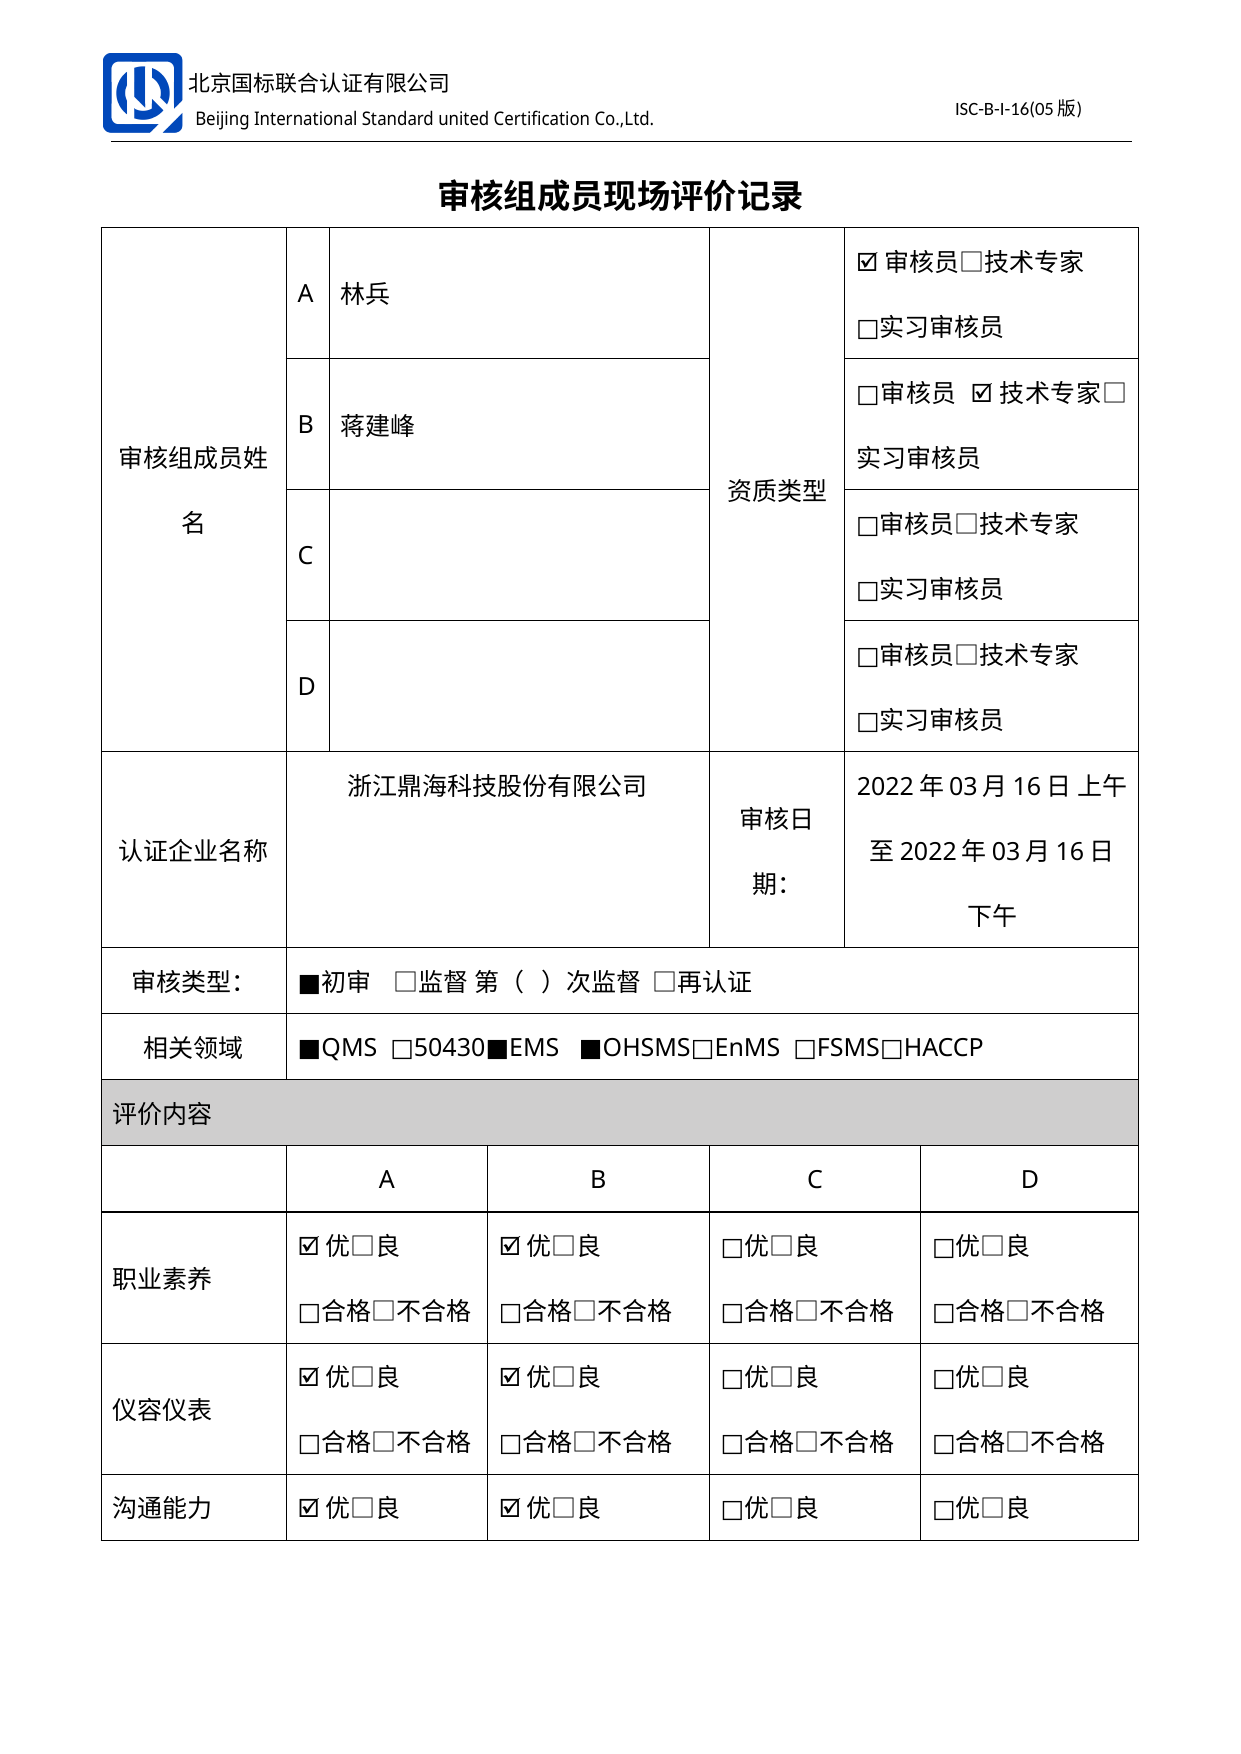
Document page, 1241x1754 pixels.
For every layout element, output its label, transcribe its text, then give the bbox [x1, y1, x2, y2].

table_cell 沟通能力 [102, 1475, 286, 1539]
table_cell □优□良 □合格□不合格 [710, 1344, 920, 1473]
table_cell 蒋建峰 [330, 359, 709, 489]
table_cell 职业素养 [102, 1213, 286, 1342]
table_cell 优□良 □合格□不合格 [287, 1344, 487, 1473]
table_cell 审核类型： [102, 948, 286, 1013]
table_cell 优□良 □合格□不合格 [488, 1475, 709, 1539]
table_cell ■初审 □监督 第（ ）次监督 □再认证 [287, 948, 1138, 1013]
table_cell B [488, 1146, 709, 1211]
table_header A [287, 228, 329, 358]
text 审核组成员现场评价记录 [112, 162, 1128, 227]
table_header 资质类型 [710, 228, 844, 751]
table_cell 优□良 □合格□不合格 [488, 1344, 709, 1473]
table_cell □优□良 □合格□不合格 [921, 1475, 1138, 1539]
table_header 审核组成员姓名 [102, 228, 286, 751]
table_cell □优□良 □合格□不合格 [710, 1213, 920, 1342]
table_cell 浙江鼎海科技股份有限公司 [287, 752, 709, 947]
table_cell □优□良 □合格□不合格 [710, 1475, 920, 1539]
table_cell □审核员□技术专家 □实习审核员 [845, 621, 1138, 751]
table_cell 优□良 □合格□不合格 [287, 1475, 487, 1539]
table_header 林兵 [330, 228, 709, 358]
table_cell 仪容仪表 [102, 1344, 286, 1473]
table_cell □优□良 □合格□不合格 [921, 1344, 1138, 1473]
table_cell D [921, 1146, 1138, 1211]
table_header 审核员□技术专家 □实习审核员 [845, 228, 1138, 358]
table_cell C [710, 1146, 920, 1211]
table_cell [102, 1146, 286, 1211]
table_cell 相关领域 [102, 1014, 286, 1079]
table_cell 2022年03月16日 上午至2022年03月16日 下午 [845, 752, 1138, 947]
table_cell [330, 621, 709, 751]
table_cell 认证企业名称 [102, 752, 286, 947]
table_cell C [287, 490, 329, 620]
table_cell D [287, 621, 329, 751]
table_cell 优□良 □合格□不合格 [488, 1213, 709, 1342]
table_cell [330, 490, 709, 620]
table_cell □优□良 □合格□不合格 [921, 1213, 1138, 1342]
picture [103, 53, 183, 133]
table_cell 审核日期： [710, 752, 844, 947]
table_cell 优□良 □合格□不合格 [287, 1213, 487, 1342]
table_cell 评价内容 [102, 1080, 1138, 1145]
table_cell B [287, 359, 329, 489]
table_cell □审核员□技术专家 □实习审核员 [845, 490, 1138, 620]
table_cell A [287, 1146, 487, 1211]
table_cell ■QMS □50430■EMS ■OHSMS□EnMS □FSMS□HACCP [287, 1014, 1138, 1079]
table_cell □审核员 技术专家□实习审核员 [845, 359, 1138, 489]
